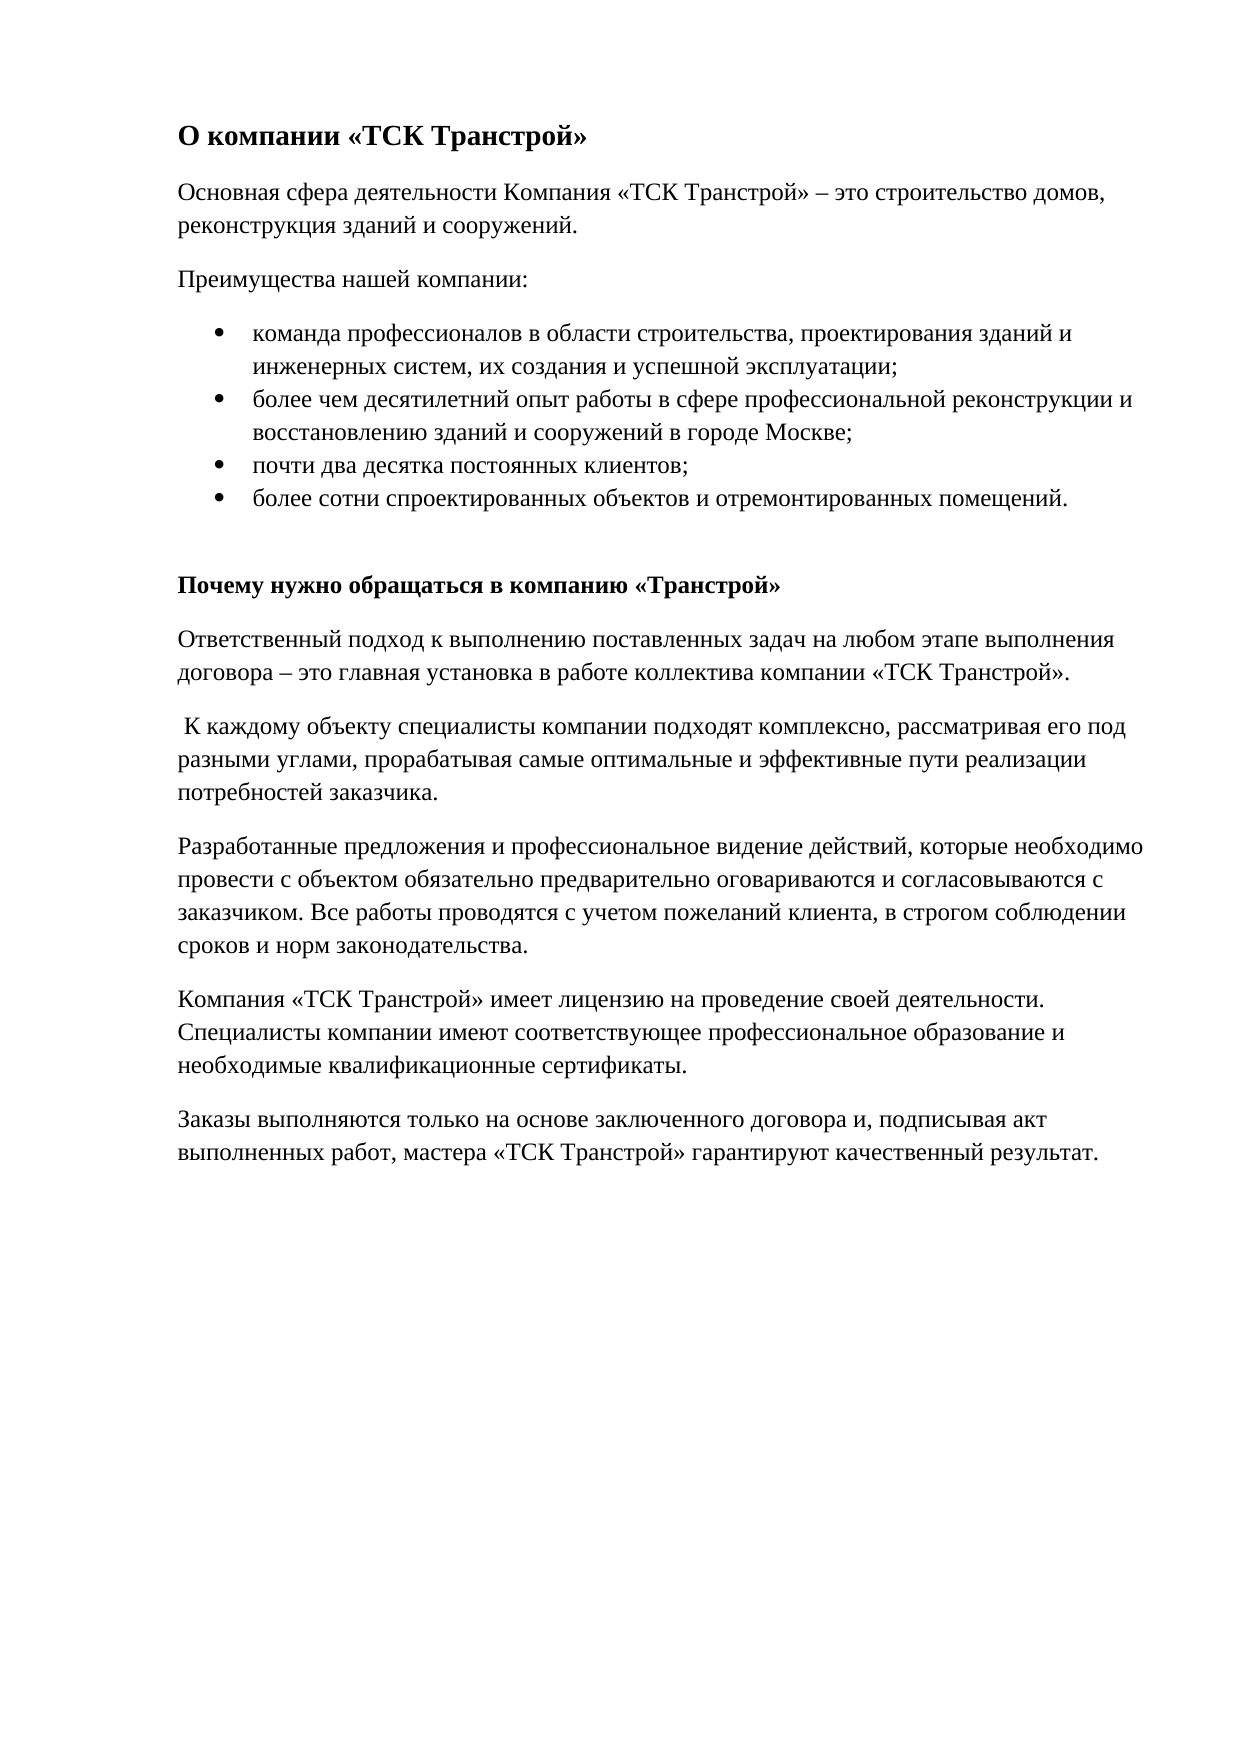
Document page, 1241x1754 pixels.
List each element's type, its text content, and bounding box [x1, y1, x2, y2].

text О компании «ТСК Транстрой» [177, 118, 1152, 152]
text Компания «ТСК Транстрой» имеет лицензию на проведение своей деятельности. Специалисты компании имеют соответствующее профессиональное образование и необходимые квалификационные сертификаты. [177, 984, 1152, 1078]
text Разработанные предложения и профессиональное видение действий, которые необходимо провести с объектом обязательно предварительно оговариваются и согласовываются с заказчиком. Все работы проводятся с учетом пожеланий клиента, в строгом соблюдении сроков и норм законодательства. [177, 831, 1152, 959]
text К каждому объекту специалисты компании подходят комплексно, рассматривая его под разными углами, прорабатывая самые оптимальные и эффективные пути реализации потребностей заказчика. [177, 711, 1152, 806]
list команда профессионалов в области строительства, проектирования зданий и инженерных систем, их создания и успешной эксплуатации; [215, 318, 1152, 380]
list более сотни спроектированных объектов и отремонтированных помещений. [215, 483, 1152, 512]
text Преимущества нашей компании: [177, 264, 1152, 293]
text Основная сфера деятельности Компания «ТСК Транстрой» – это строительство домов, реконструкция зданий и сооружений. [177, 177, 1152, 239]
text Заказы выполняются только на основе заключенного договора и, подписывая акт выполненных работ, мастера «ТСК Транстрой» гарантируют качественный результат. [177, 1104, 1152, 1165]
text Почему нужно обращаться в компанию «Транстрой» [177, 570, 1152, 599]
text Ответственный подход к выполнению поставленных задач на любом этапе выполнения договора – это главная установка в работе коллектива компании «ТСК Транстрой». [177, 624, 1152, 686]
list почти два десятка постоянных клиентов; [215, 450, 1152, 479]
list более чем десятилетний опыт работы в сфере профессиональной реконструкции и восстановлению зданий и сооружений в городе Москве; [215, 384, 1152, 446]
